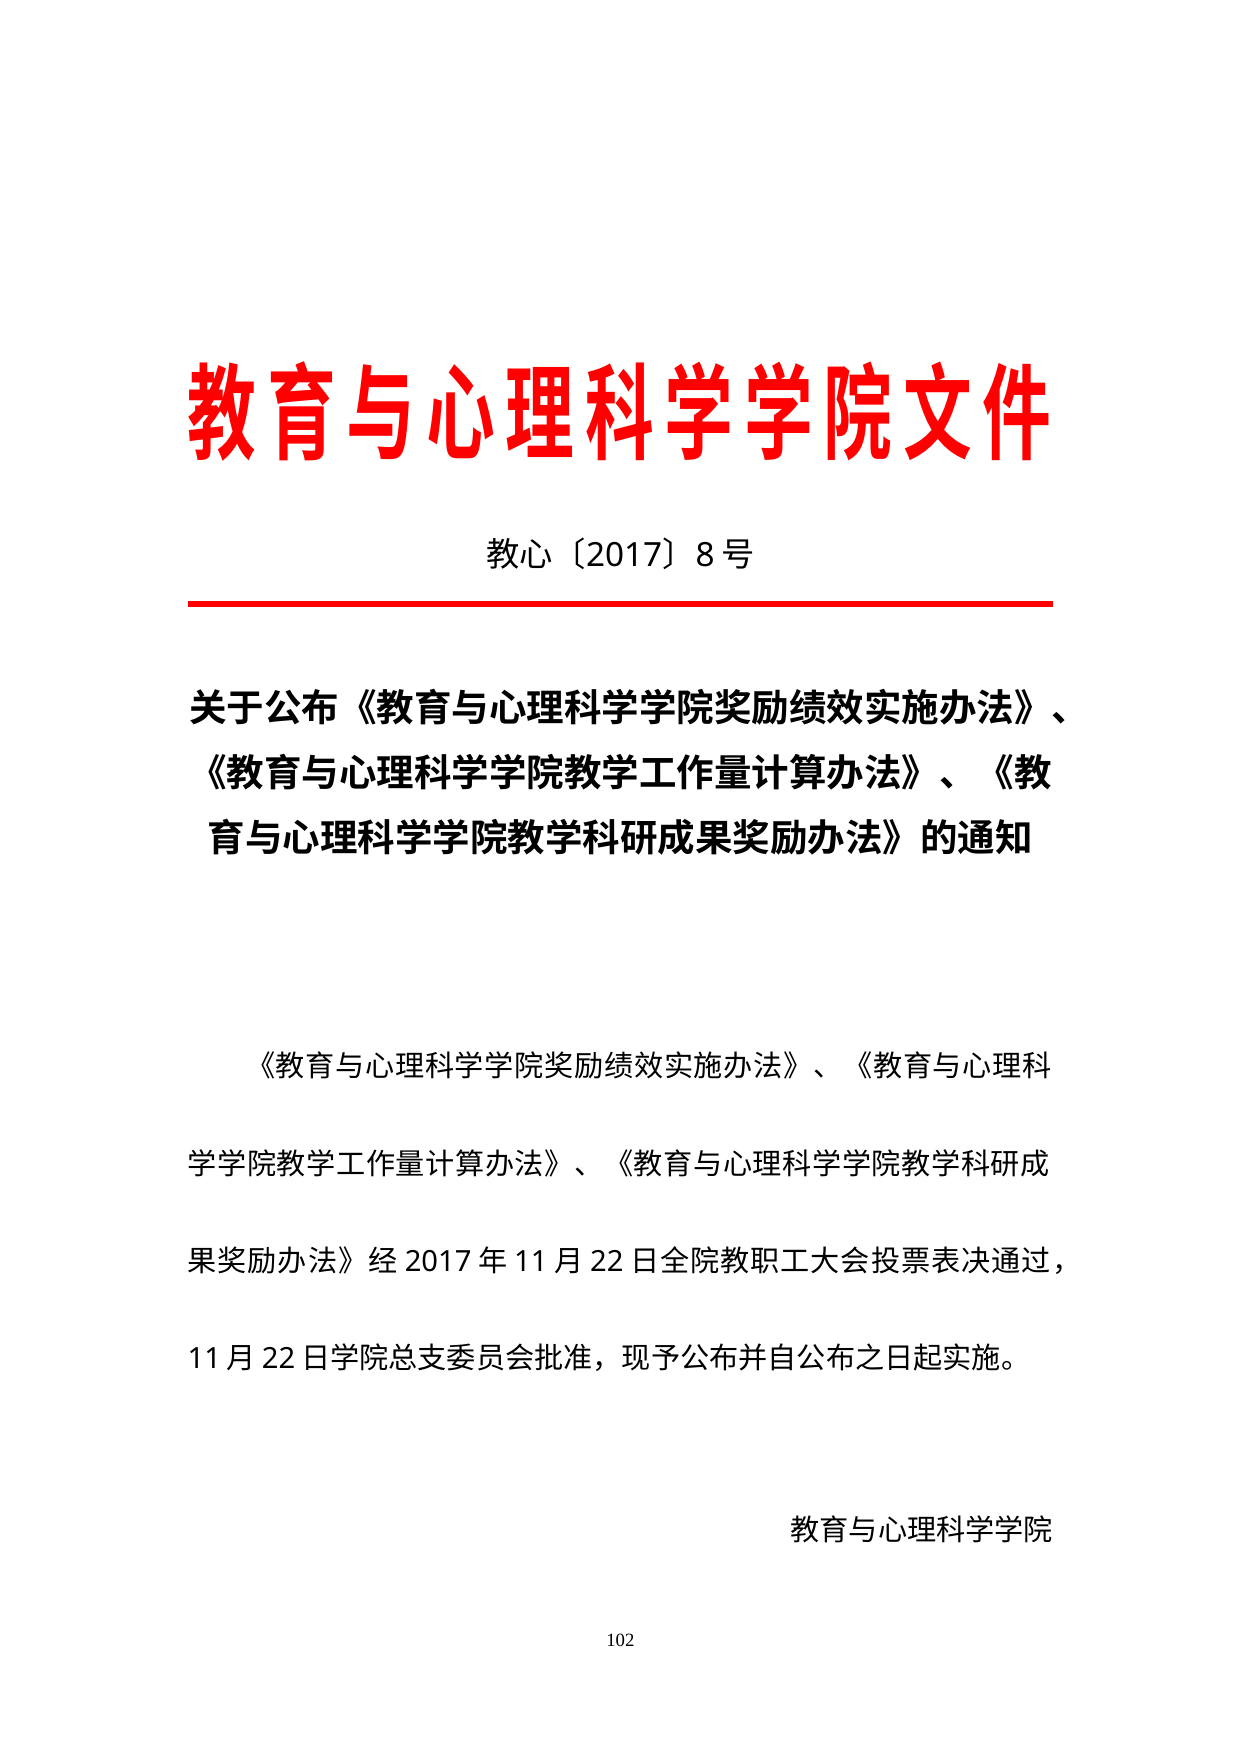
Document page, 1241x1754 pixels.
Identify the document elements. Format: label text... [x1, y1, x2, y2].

text 教育与心理科学学院文件 [187, 324, 1053, 487]
text 教心〔2017〕8号 [187, 519, 1053, 607]
text 《教育与心理科学学院奖励绩效实施办法》、《教育与心理科学学院教学工作量计算办法》、《教育与心理科学学院教学科研成果奖励办法》经2017年11月22日全院教职工大会投票表决通过，11月22日学院总支委员会批准，现予公布并自公布之日起实施。 [187, 1031, 1053, 1389]
text 教育与心理科学学院 [187, 1495, 1053, 1560]
text 关于公布《教育与心理科学学院奖励绩效实施办法》、《教育与心理科学学院教学工作量计算办法》、《教育与心理科学学院教学科研成果奖励办法》的通知 [187, 672, 1053, 867]
